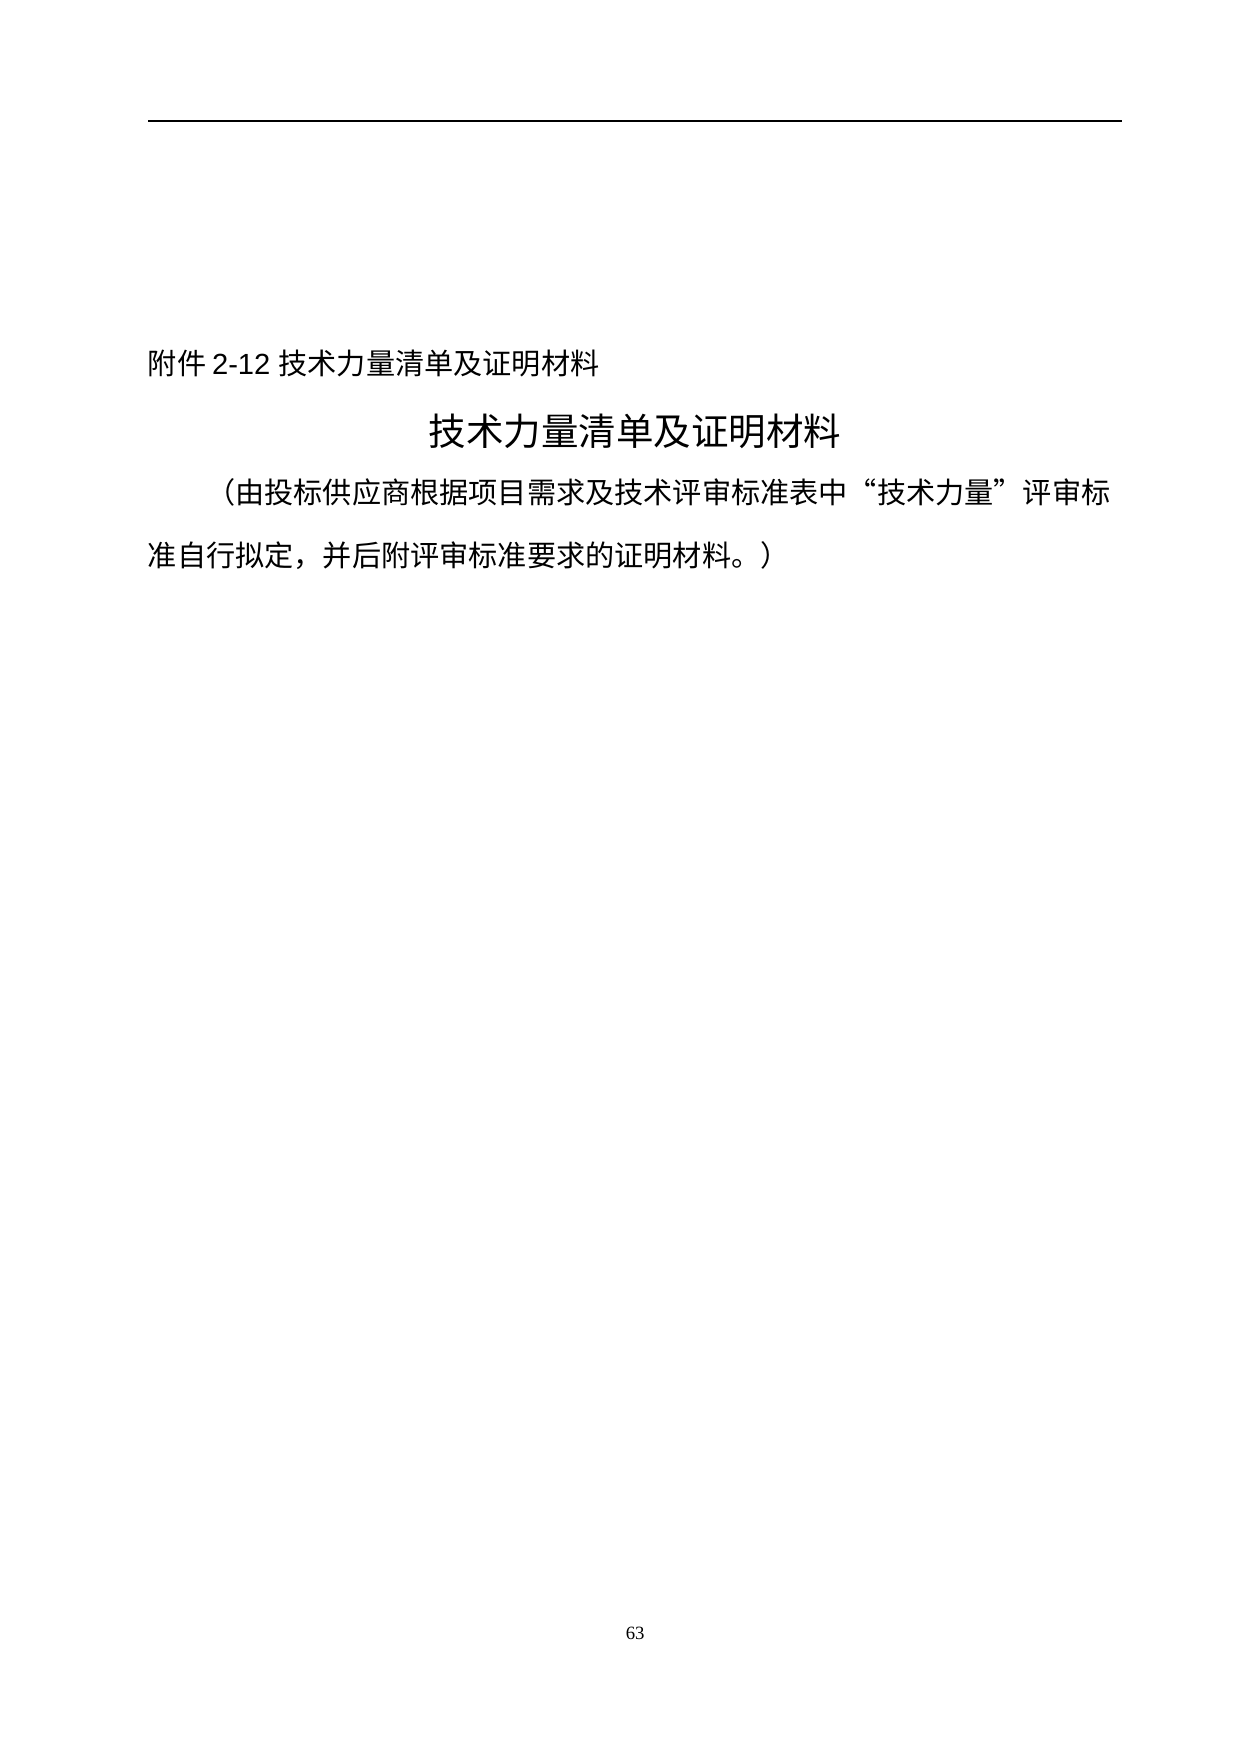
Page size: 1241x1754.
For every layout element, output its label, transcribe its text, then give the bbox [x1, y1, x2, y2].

text 技术力量清单及证明材料 [148, 399, 1122, 457]
subtitle 附件2-12 技术力量清单及证明材料 [148, 328, 1122, 386]
text （由投标供应商根据项目需求及技术评审标准表中“技术力量”评审标准自行拟定，并后附评审标准要求的证明材料。） [148, 469, 1122, 575]
